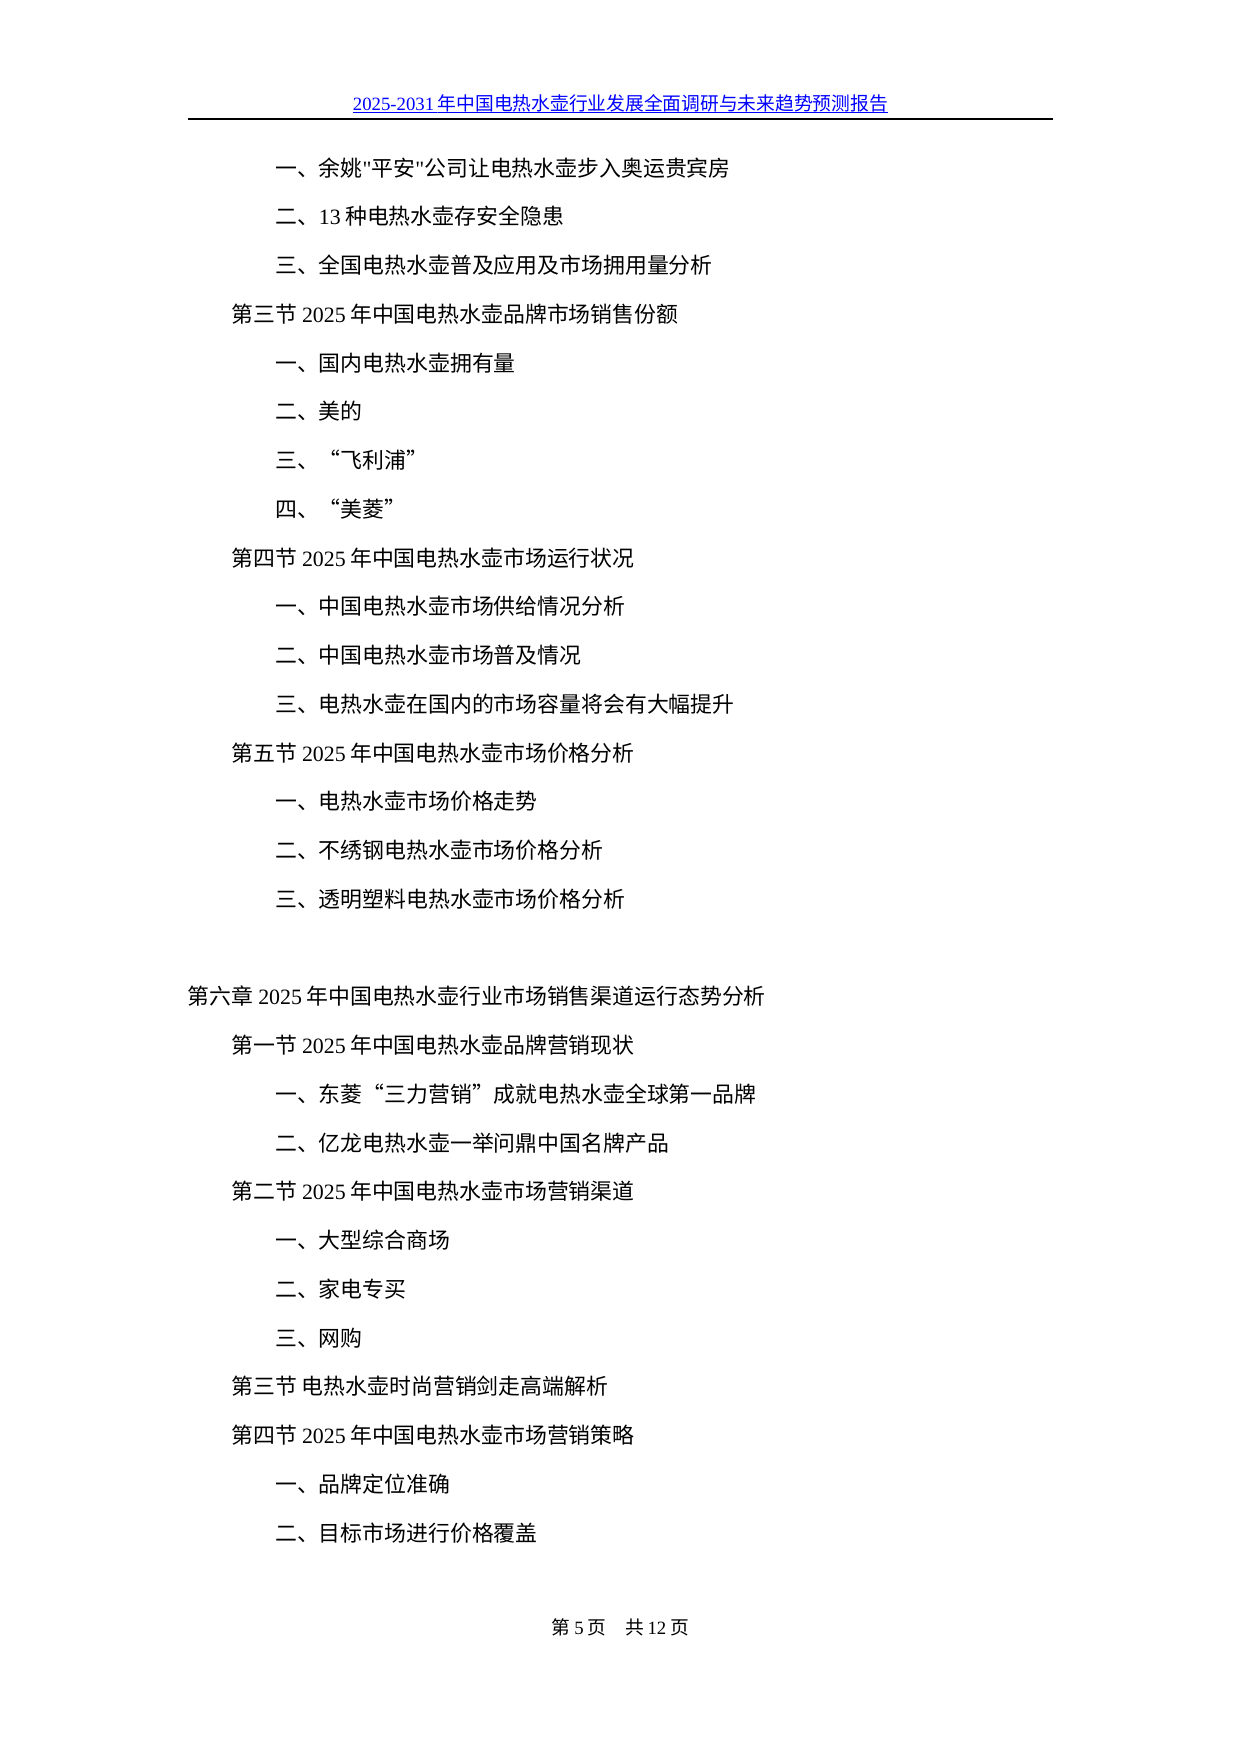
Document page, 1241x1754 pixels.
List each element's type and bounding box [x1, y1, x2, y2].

text [187, 150, 1053, 1548]
